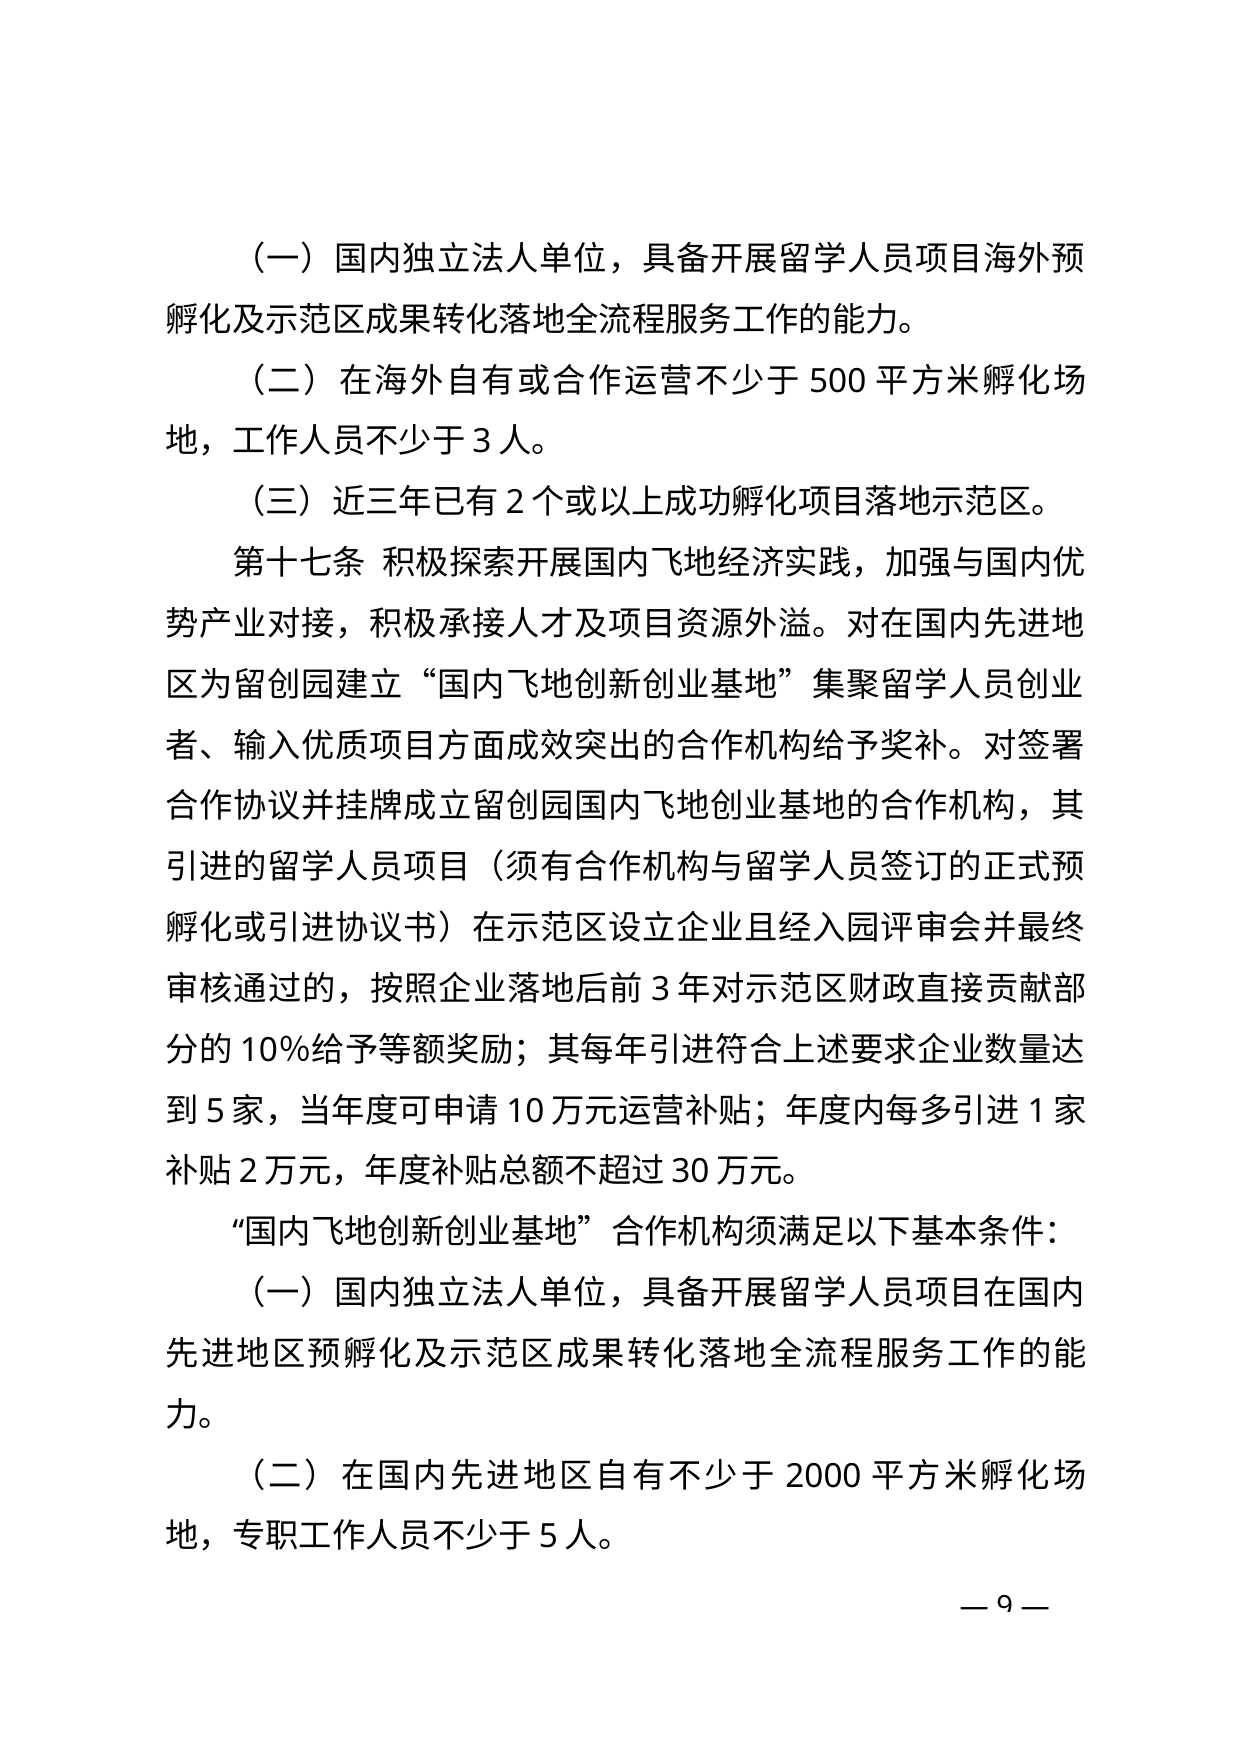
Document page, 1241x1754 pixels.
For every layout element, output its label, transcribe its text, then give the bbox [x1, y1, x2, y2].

text “国内飞地创新创业基地”合作机构须满足以下基本条件： [165, 1199, 1087, 1260]
text （二）在海外自有或合作运营不少于500平方米孵化场地，工作人员不少于3人。 [165, 347, 1087, 469]
text （一）国内独立法人单位，具备开展留学人员项目海外预孵化及示范区成果转化落地全流程服务工作的能力。 [165, 226, 1087, 347]
text （二）在国内先进地区自有不少于2000平方米孵化场地，专职工作人员不少于5人。 [165, 1442, 1087, 1564]
text （一）国内独立法人单位，具备开展留学人员项目在国内先进地区预孵化及示范区成果转化落地全流程服务工作的能力。 [165, 1260, 1087, 1442]
text （三）近三年已有2个或以上成功孵化项目落地示范区。 [165, 469, 1087, 530]
text 第十七条 积极探索开展国内飞地经济实践，加强与国内优势产业对接，积极承接人才及项目资源外溢。对在国内先进地区为留创园建立“国内飞地创新创业基地”集聚留学人员创业者、输入优质项目方面成效突出的合作机构给予奖补。对签署合作协议并挂牌成立留创园国内飞地创业基地的合作机构，其引进的留学人员项目（须有合作机构与留学人员签订的正式预孵化或引进协议书）在示范区设立企业且经入园评审会并最终审核通过的，按照企业落地后前3年对示范区财政直接贡献部分的10％给予等额奖励；其每年引进符合上述要求企业数量达到5家，当年度可申请10万元运营补贴；年度内每多引进1家补贴2万元，年度补贴总额不超过30万元。 [165, 530, 1087, 1199]
